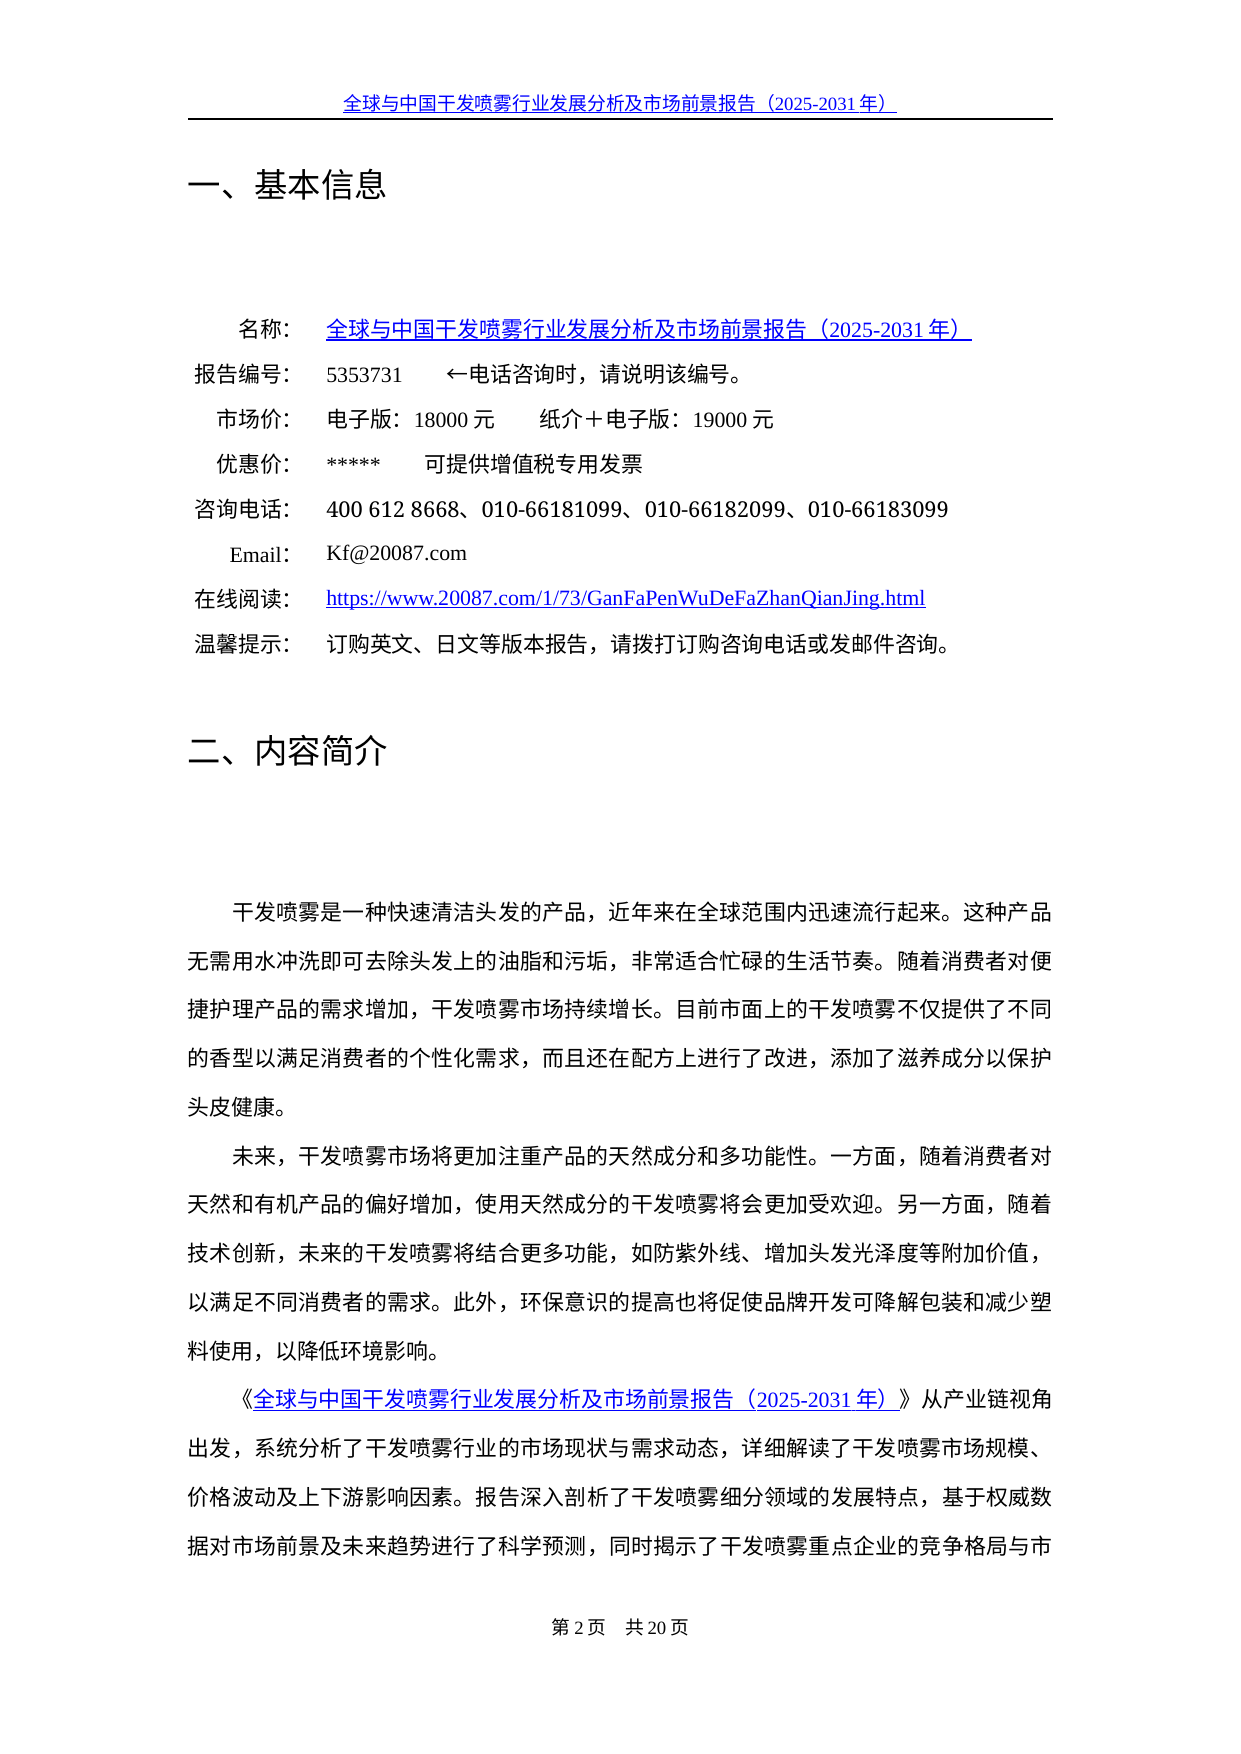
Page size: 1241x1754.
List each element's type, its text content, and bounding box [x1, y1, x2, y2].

title 二、内容简介 [187, 717, 1053, 782]
table_cell 在线阅读： [167, 582, 315, 627]
table_cell 400 612 8668、010-66181099、010-66182099、010-66183099 [315, 492, 1073, 537]
table_header 全球与中国干发喷雾行业发展分析及市场前景报告（2025-2031年） [315, 312, 1073, 357]
table_cell 温馨提示： [167, 627, 315, 672]
table_cell 订购英文、日文等版本报告，请拨打订购咨询电话或发邮件咨询。 [315, 627, 1073, 672]
table_cell Kf@20087.com [315, 537, 1073, 582]
table_cell ***** 可提供增值税专用发票 [315, 447, 1073, 492]
table_cell 优惠价： [167, 447, 315, 492]
table_cell 报告编号： [167, 357, 315, 402]
table_cell 电子版：18000 元 纸介＋电子版：19000 元 [315, 402, 1073, 447]
title 一、基本信息 [187, 150, 1053, 215]
table_cell 5353731 ←电话咨询时，请说明该编号。 [315, 357, 1073, 402]
table_cell 咨询电话： [167, 492, 315, 537]
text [187, 894, 1053, 1561]
table_cell 市场价： [167, 402, 315, 447]
table_header 名称： [167, 312, 315, 357]
table_cell [315, 582, 1073, 627]
table_cell Email： [167, 537, 315, 582]
